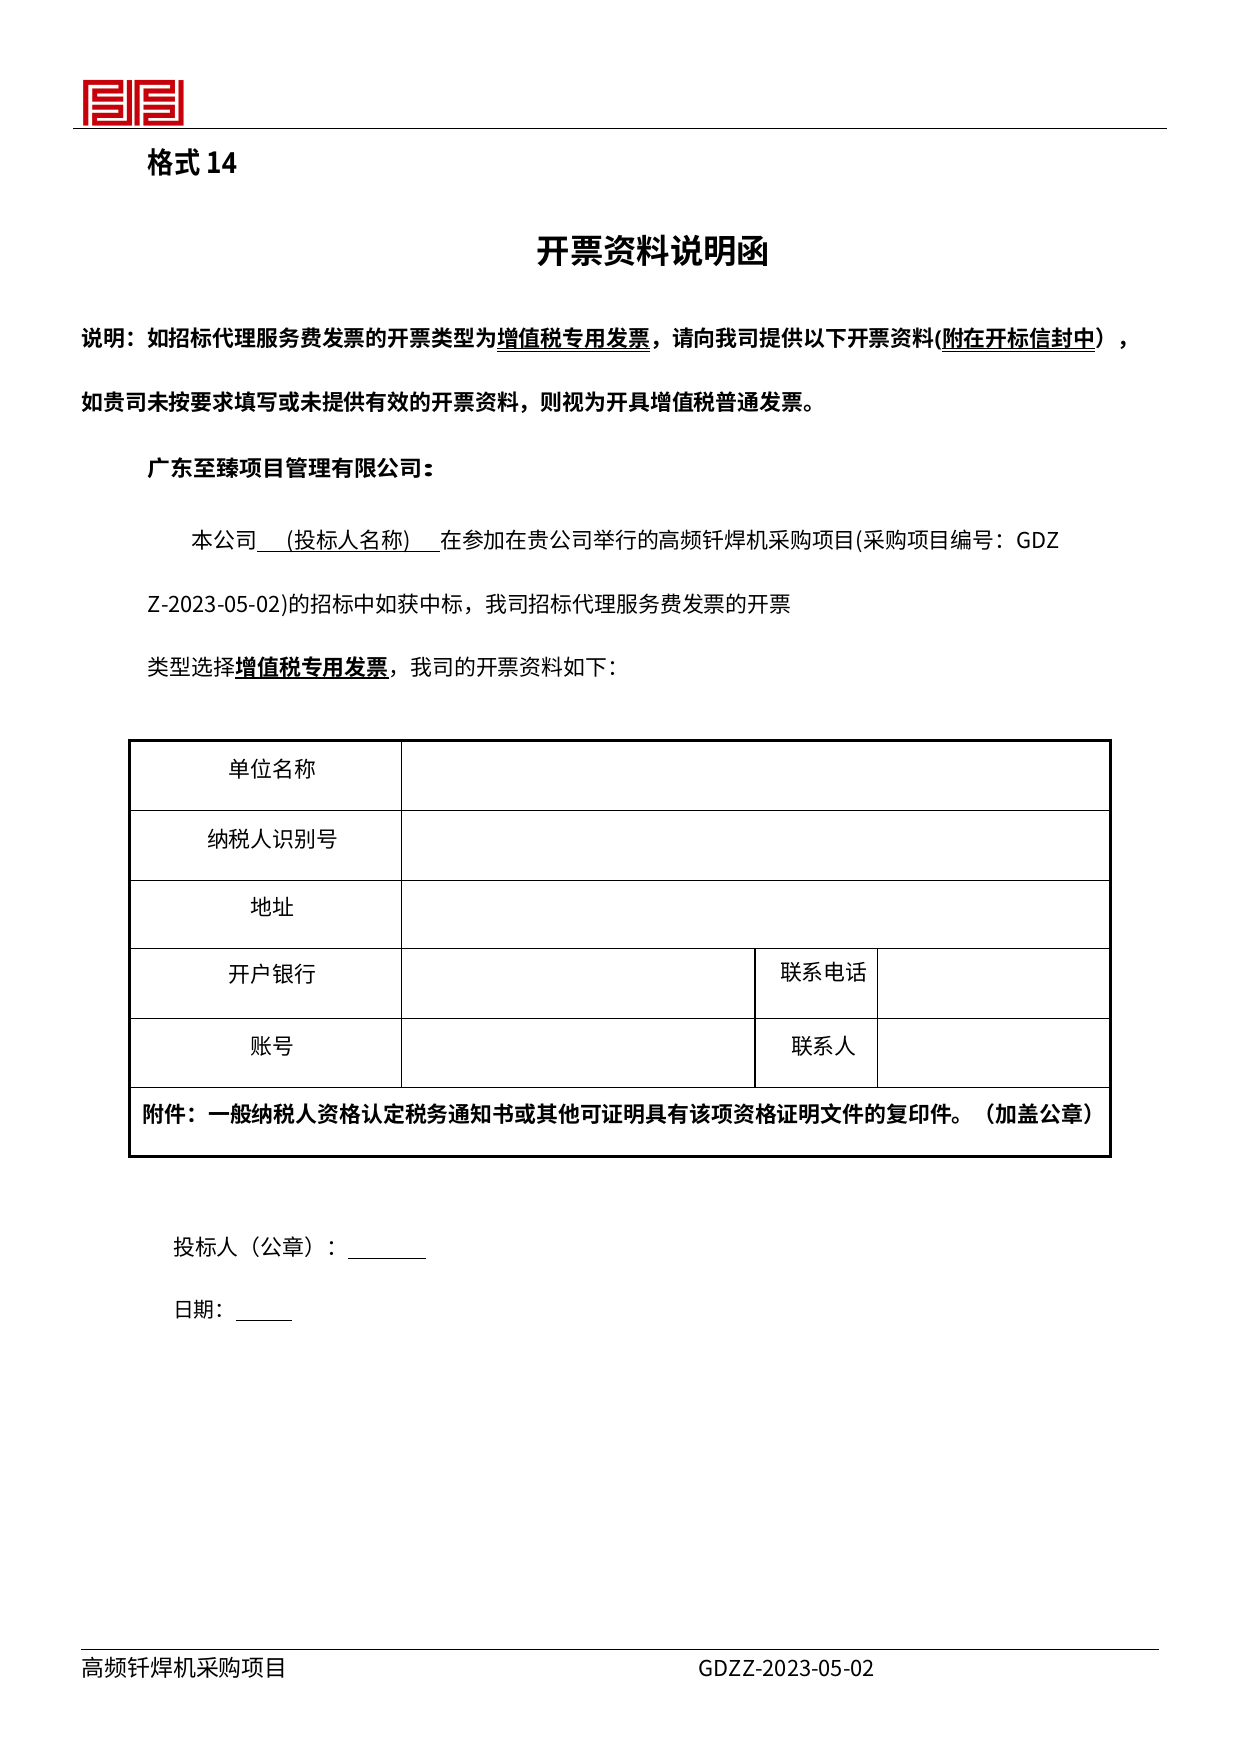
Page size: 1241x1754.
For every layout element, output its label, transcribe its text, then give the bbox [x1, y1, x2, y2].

text 说明：如招标代理服务费发票的开票类型为增值税专用发票，请向我司提供以下开票资料(附在开标信封中），如贵司未按要求填写或未提供有效的开票资料，则视为开具增值税普通发票。 [81, 321, 1159, 416]
table_cell 联系电话 [756, 949, 877, 1018]
text 类型选择增值税专用发票，我司的开票资料如下： [148, 650, 1159, 682]
table_cell 附件：一般纳税人资格认定税务通知书或其他可证明具有该项资格证明文件的复印件。（加盖公章） [131, 1088, 1109, 1155]
table_cell 账号 [131, 1019, 401, 1087]
table_cell [402, 949, 754, 1018]
text 本公司 (投标人名称) 在参加在贵公司举行的高频钎焊机采购项目(采购项目编号：GDZZ-2023-05-02)的招标中如获中标，我司招标代理服务费发票的开票 [148, 523, 1072, 618]
text 投标人（公章）： [173, 1230, 1159, 1262]
table_cell [878, 1019, 1109, 1087]
table_cell 纳税人识别号 [131, 811, 401, 879]
text 开票资料说明函 [148, 225, 1159, 273]
picture [81, 77, 185, 127]
text 格式14 [148, 140, 1159, 182]
table_cell 联系人 [756, 1019, 877, 1087]
table_cell [402, 811, 1109, 879]
table_cell 地址 [131, 881, 401, 948]
table_header [402, 742, 1109, 810]
table_cell 开户银行 [131, 949, 401, 1018]
table_cell [878, 949, 1109, 1018]
table_cell [402, 881, 1109, 948]
text 日期： [173, 1294, 1159, 1324]
table_cell [402, 1019, 754, 1087]
text 广东至臻项目管理有限公司: [148, 451, 1159, 482]
table_header 单位名称 [131, 742, 401, 810]
